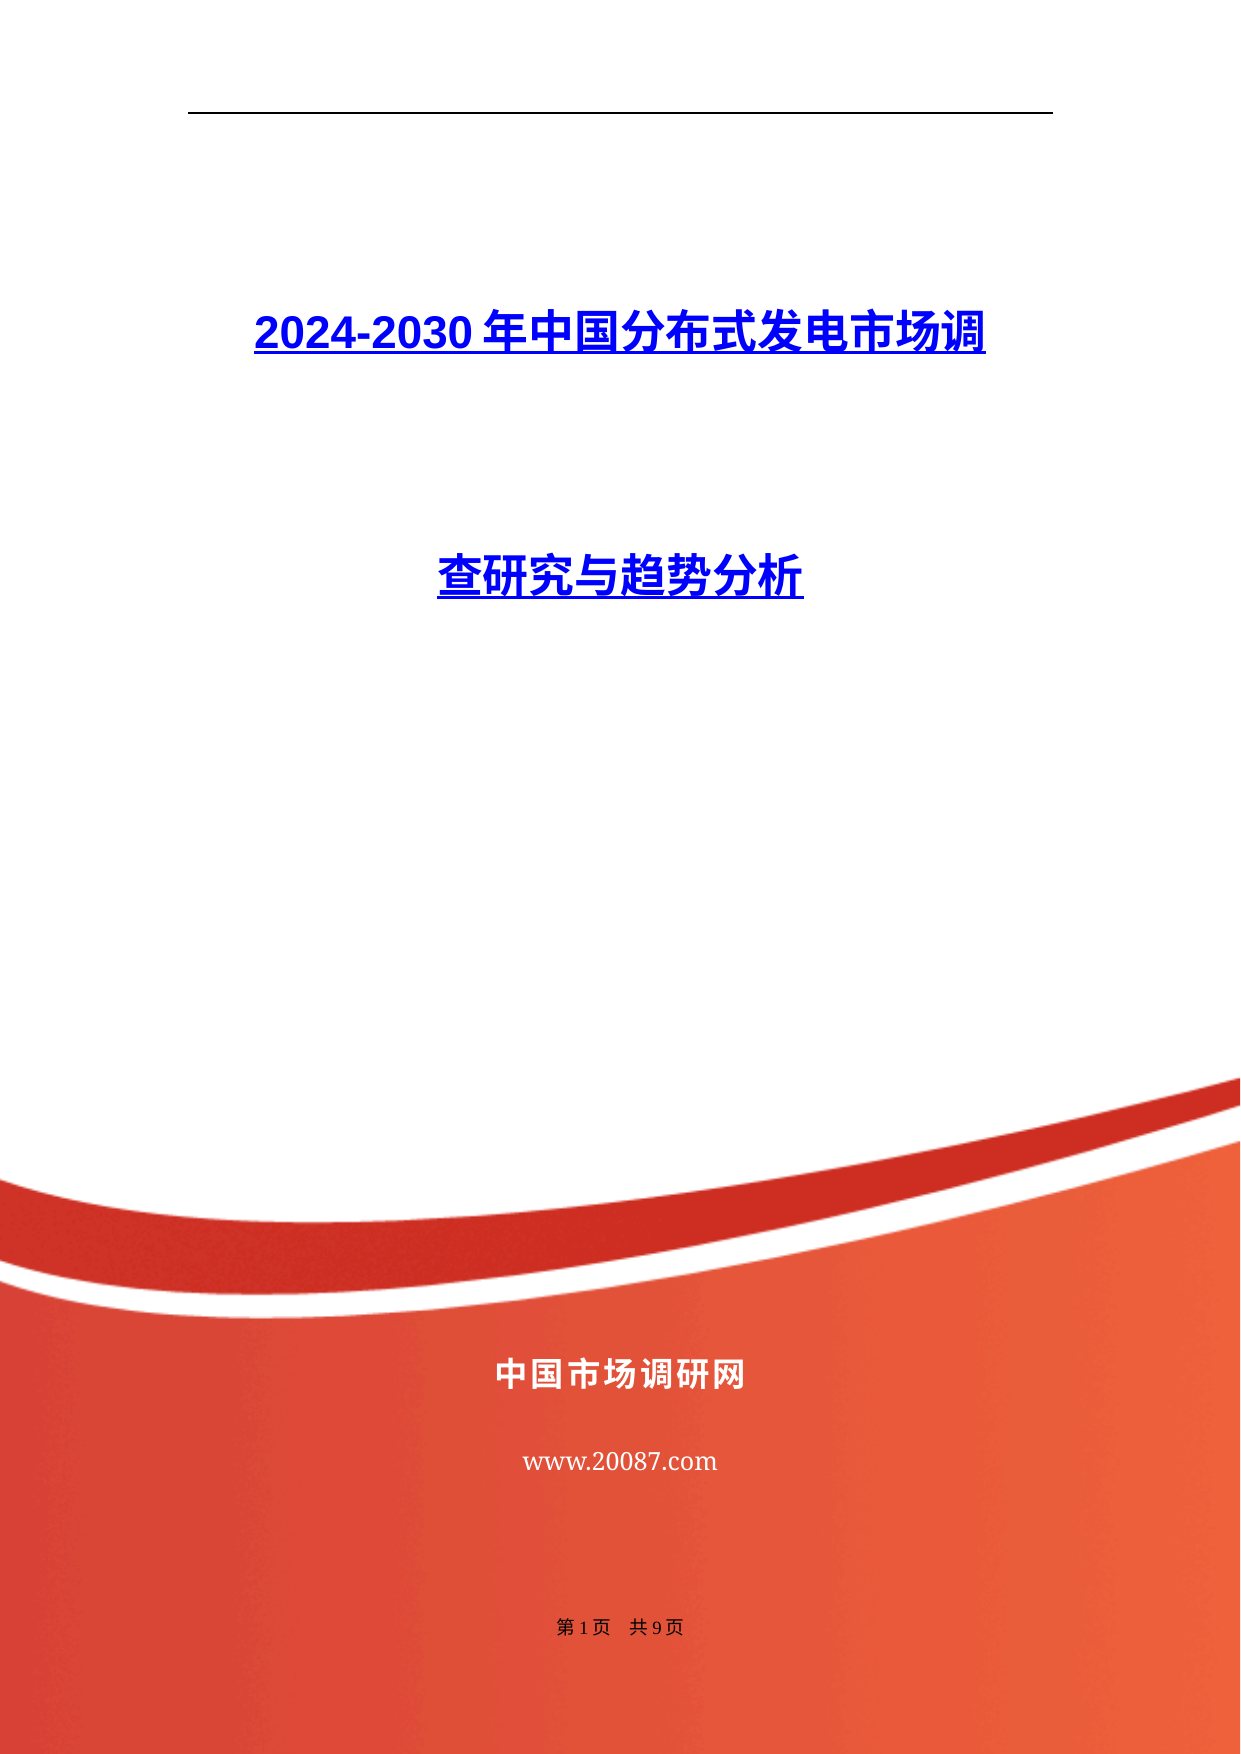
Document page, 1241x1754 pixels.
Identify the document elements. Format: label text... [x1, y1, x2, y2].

table_header 2024-2030年中国分布式发电市场调查研究与趋势分析 [188, 207, 1053, 773]
text www.20087.com [187, 1428, 1053, 1493]
picture [0, 1006, 1241, 1754]
subtitle 中国市场调研网 [187, 1339, 1053, 1404]
